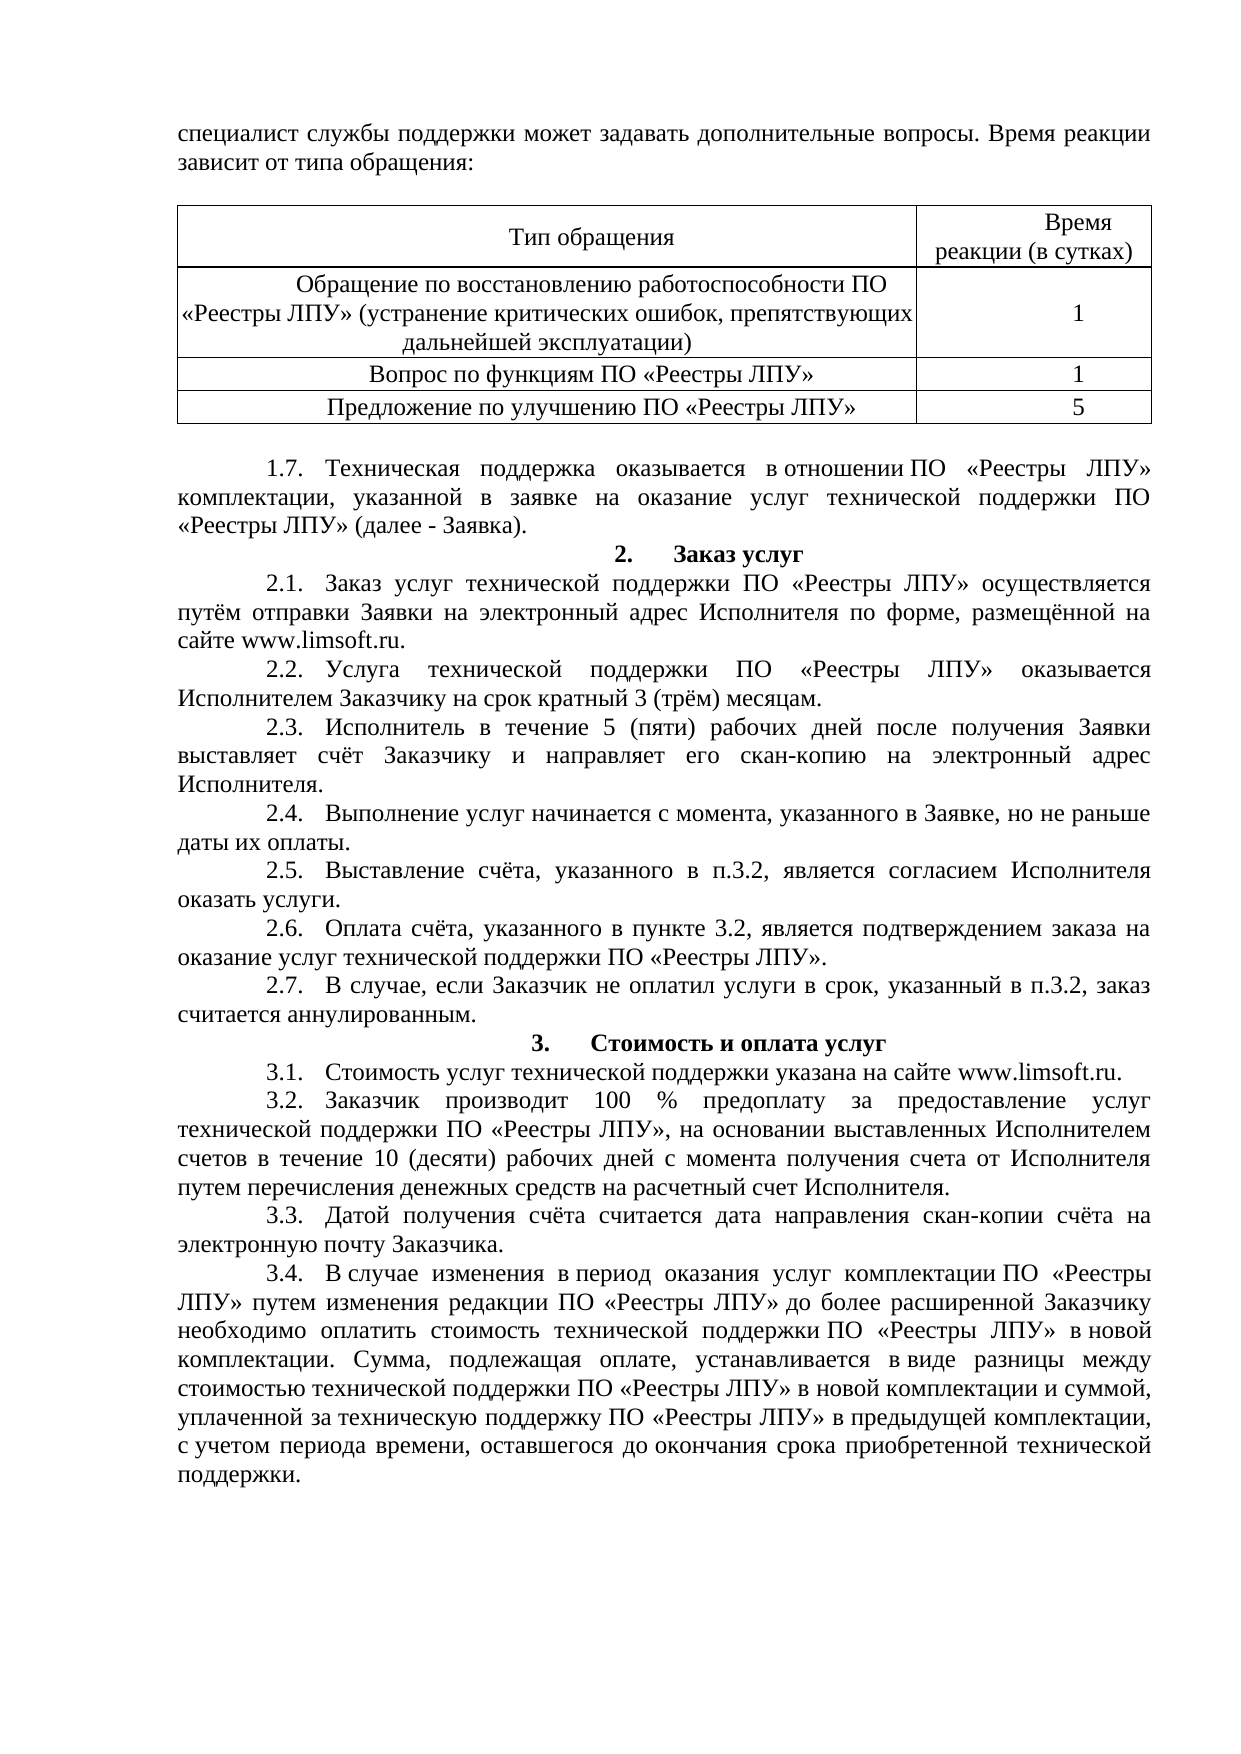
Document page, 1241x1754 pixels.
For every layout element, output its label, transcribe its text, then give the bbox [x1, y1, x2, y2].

list Заказ услуг технической поддержки ПО «Реестры ЛПУ» осуществляется путём отправки Заявки на электронный адрес Исполнителя по форме, размещённой на сайте www.limsoft.ru. [177, 568, 1152, 654]
table_cell Вопрос по функциям ПО «Реестры ЛПУ» [178, 358, 916, 390]
table_cell 5 [917, 391, 1151, 423]
table_cell 1 [917, 358, 1151, 390]
list Услуга технической поддержки ПО «Реестры ЛПУ» оказывается Исполнителем Заказчику на срок кратный 3 (трём) месяцам. [177, 654, 1152, 712]
list Исполнитель в течение 5 (пяти) рабочих дней после получения Заявки выставляет счёт Заказчику и направляет его скан-копию на электронный адрес Исполнителя. [177, 712, 1152, 798]
list Техническая поддержка оказывается в отношении ПО «Реестры ЛПУ» комплектации, указанной в заявке на оказание услуг технической поддержки ПО «Реестры ЛПУ» (далее - Заявка). [177, 453, 1152, 539]
table_header Время реакции (в сутках) [917, 206, 1151, 266]
list Стоимость и оплата услуг [177, 1028, 1152, 1057]
list Выполнение услуг начинается с момента, указанного в Заявке, но не раньше даты их оплаты. [177, 798, 1152, 855]
list В случае изменения в период оказания услуг комплектации ПО «Реестры ЛПУ» путем изменения редакции ПО «Реестры ЛПУ» до более расширенной Заказчику необходимо оплатить стоимость технической поддержки ПО «Реестры ЛПУ» в новой комплектации. Сумма, подлежащая оплате, устанавливается в виде разницы между стоимостью технической поддержки ПО «Реестры ЛПУ» в новой комплектации и суммой, уплаченной за техническую поддержку ПО «Реестры ЛПУ» в предыдущей комплектации, с учетом периода времени, оставшегося до окончания срока приобретенной технической поддержки. [177, 1258, 1152, 1488]
table_cell 1 [917, 268, 1151, 357]
list Оплата счёта, указанного в пункте 3.2, является подтверждением заказа на оказание услуг технической поддержки ПО «Реестры ЛПУ». [177, 913, 1152, 970]
table_cell Обращение по восстановлению работоспособности ПО «Реестры ЛПУ» (устранение критических ошибок, препятствующих дальнейшей эксплуатации) [178, 268, 916, 357]
list Выставление счёта, указанного в п.3.2, является согласием Исполнителя оказать услуги. [177, 855, 1152, 913]
list В случае, если Заказчик не оплатил услуги в срок, указанный в п.3.2, заказ считается аннулированным. [177, 970, 1152, 1028]
table_cell Предложение по улучшению ПО «Реестры ЛПУ» [178, 391, 916, 423]
list Стоимость услуг технической поддержки указана на сайте www.limsoft.ru. [177, 1057, 1152, 1085]
list Датой получения счёта считается дата направления скан-копии счёта на электронную почту Заказчика. [177, 1200, 1152, 1258]
table_header Тип обращения [178, 206, 916, 266]
list Заказ услуг [177, 539, 1152, 568]
list Заказчик производит 100 % предоплату за предоставление услуг технической поддержки ПО «Реестры ЛПУ», на основании выставленных Исполнителем счетов в течение 10 (десяти) рабочих дней с момента получения счета от Исполнителя путем перечисления денежных средств на расчетный счет Исполнителя. [177, 1085, 1152, 1200]
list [177, 118, 1152, 176]
